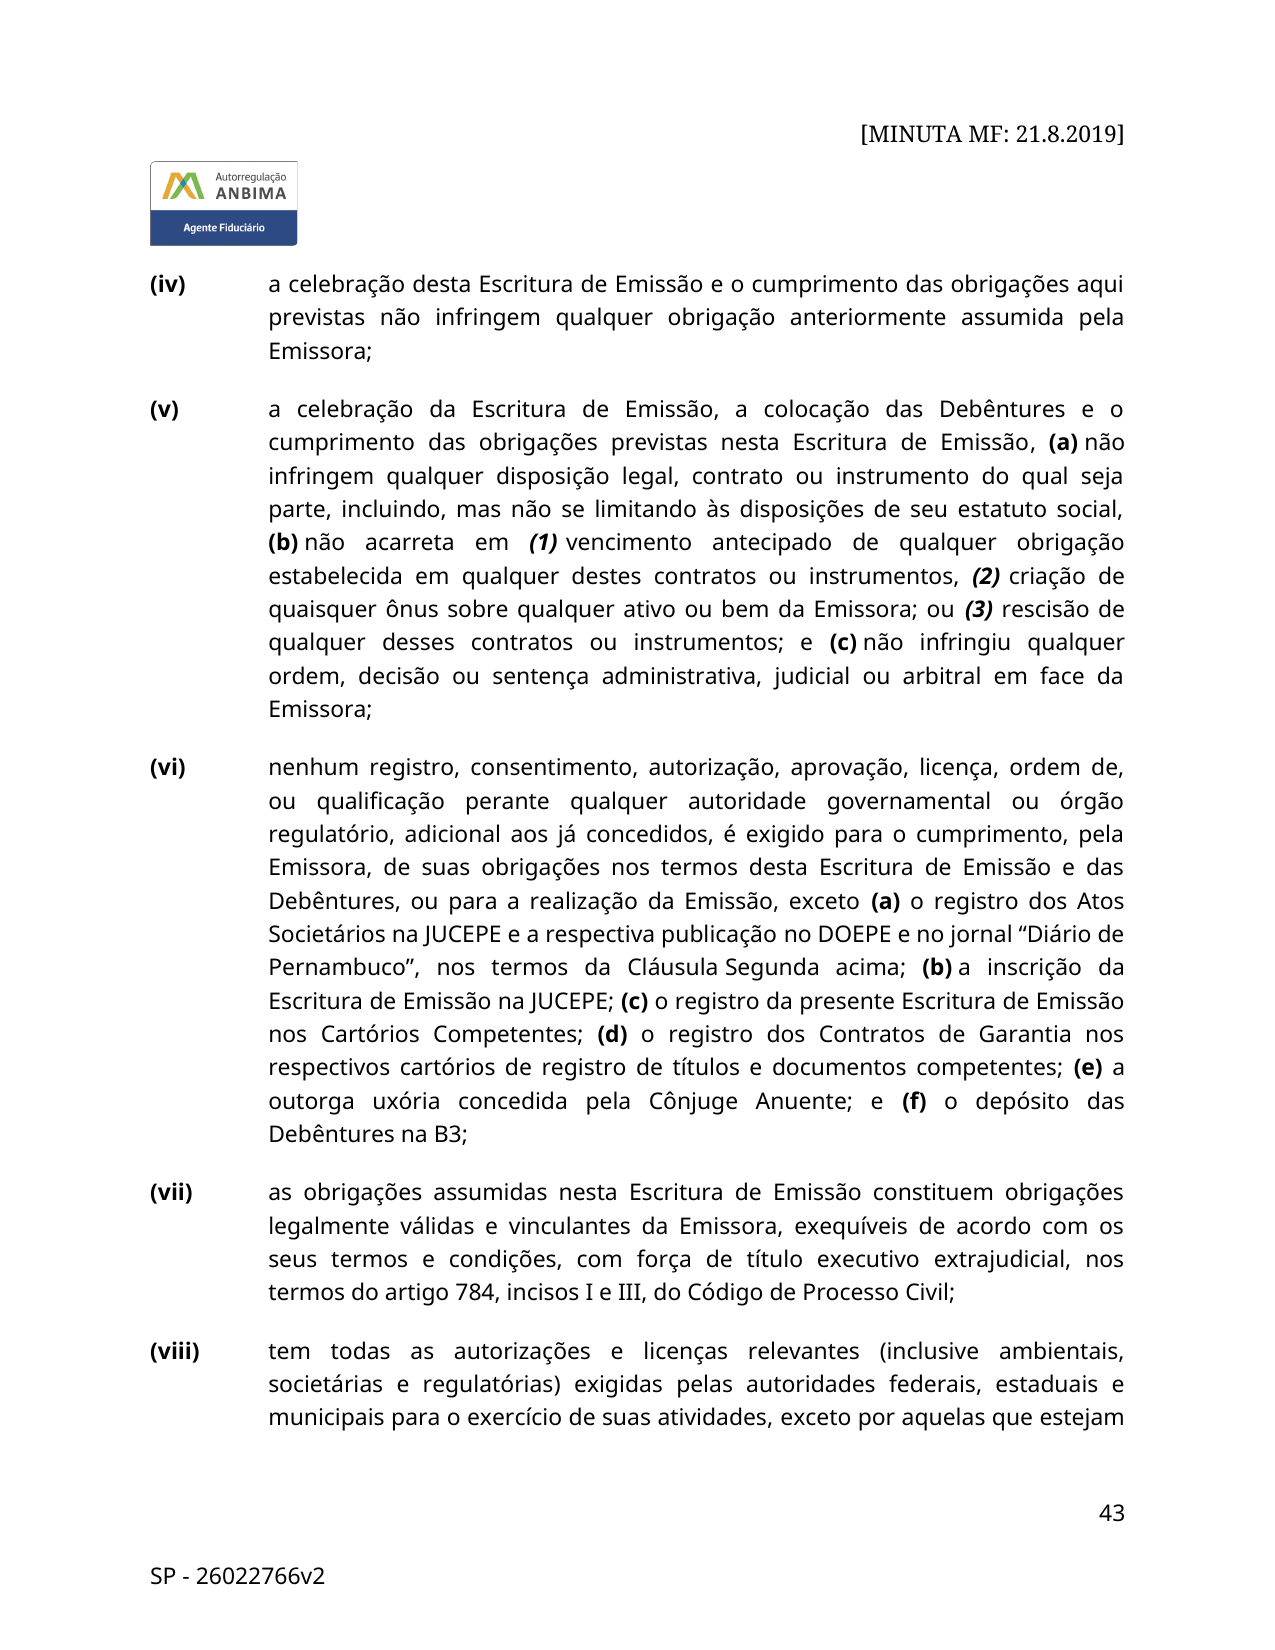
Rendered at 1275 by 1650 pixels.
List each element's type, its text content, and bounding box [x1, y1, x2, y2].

list as obrigações assumidas nesta Escritura de Emissão constituem obrigações legalmente válidas e vinculantes da Emissora, exequíveis de acordo com os seus termos e condições, com força de título executivo extrajudicial, nos termos do artigo 784, incisos I e III, do Código de Processo Civil; [150, 1174, 1125, 1307]
picture [150, 161, 298, 246]
list a celebração desta Escritura de Emissão e o cumprimento das obrigações aqui previstas não infringem qualquer obrigação anteriormente assumida pela Emissora; [150, 266, 1125, 366]
list nenhum registro, consentimento, autorização, aprovação, licença, ordem de, ou qualificação perante qualquer autoridade governamental ou órgão regulatório, adicional aos já concedidos, é exigido para o cumprimento, pela Emissora, de suas obrigações nos termos desta Escritura de Emissão e das Debêntures, ou para a realização da Emissão, exceto (a) o registro dos Atos Societários na JUCEPE e a respectiva publicação no DOEPE e no jornal “Diário de Pernambuco”, nos termos da Cláusula Segunda acima; (b) a inscrição da Escritura de Emissão na JUCEPE; (c) o registro da presente Escritura de Emissão nos Cartórios Competentes; (d) o registro dos Contratos de Garantia nos respectivos cartórios de registro de títulos e documentos competentes; (e) a outorga uxória concedida pela Cônjuge Anuente; e (f) o depósito das Debêntures na B3; [150, 749, 1125, 1149]
list a celebração da Escritura de Emissão, a colocação das Debêntures e o cumprimento das obrigações previstas nesta Escritura de Emissão, (a) não infringem qualquer disposição legal, contrato ou instrumento do qual seja parte, incluindo, mas não se limitando às disposições de seu estatuto social, (b) não acarreta em (1) vencimento antecipado de qualquer obrigação estabelecida em qualquer destes contratos ou instrumentos, (2) criação de quaisquer ônus sobre qualquer ativo ou bem da Emissora; ou (3) rescisão de qualquer desses contratos ou instrumentos; e (c) não infringiu qualquer ordem, decisão ou sentença administrativa, judicial ou arbitral em face da Emissora; [150, 391, 1125, 724]
